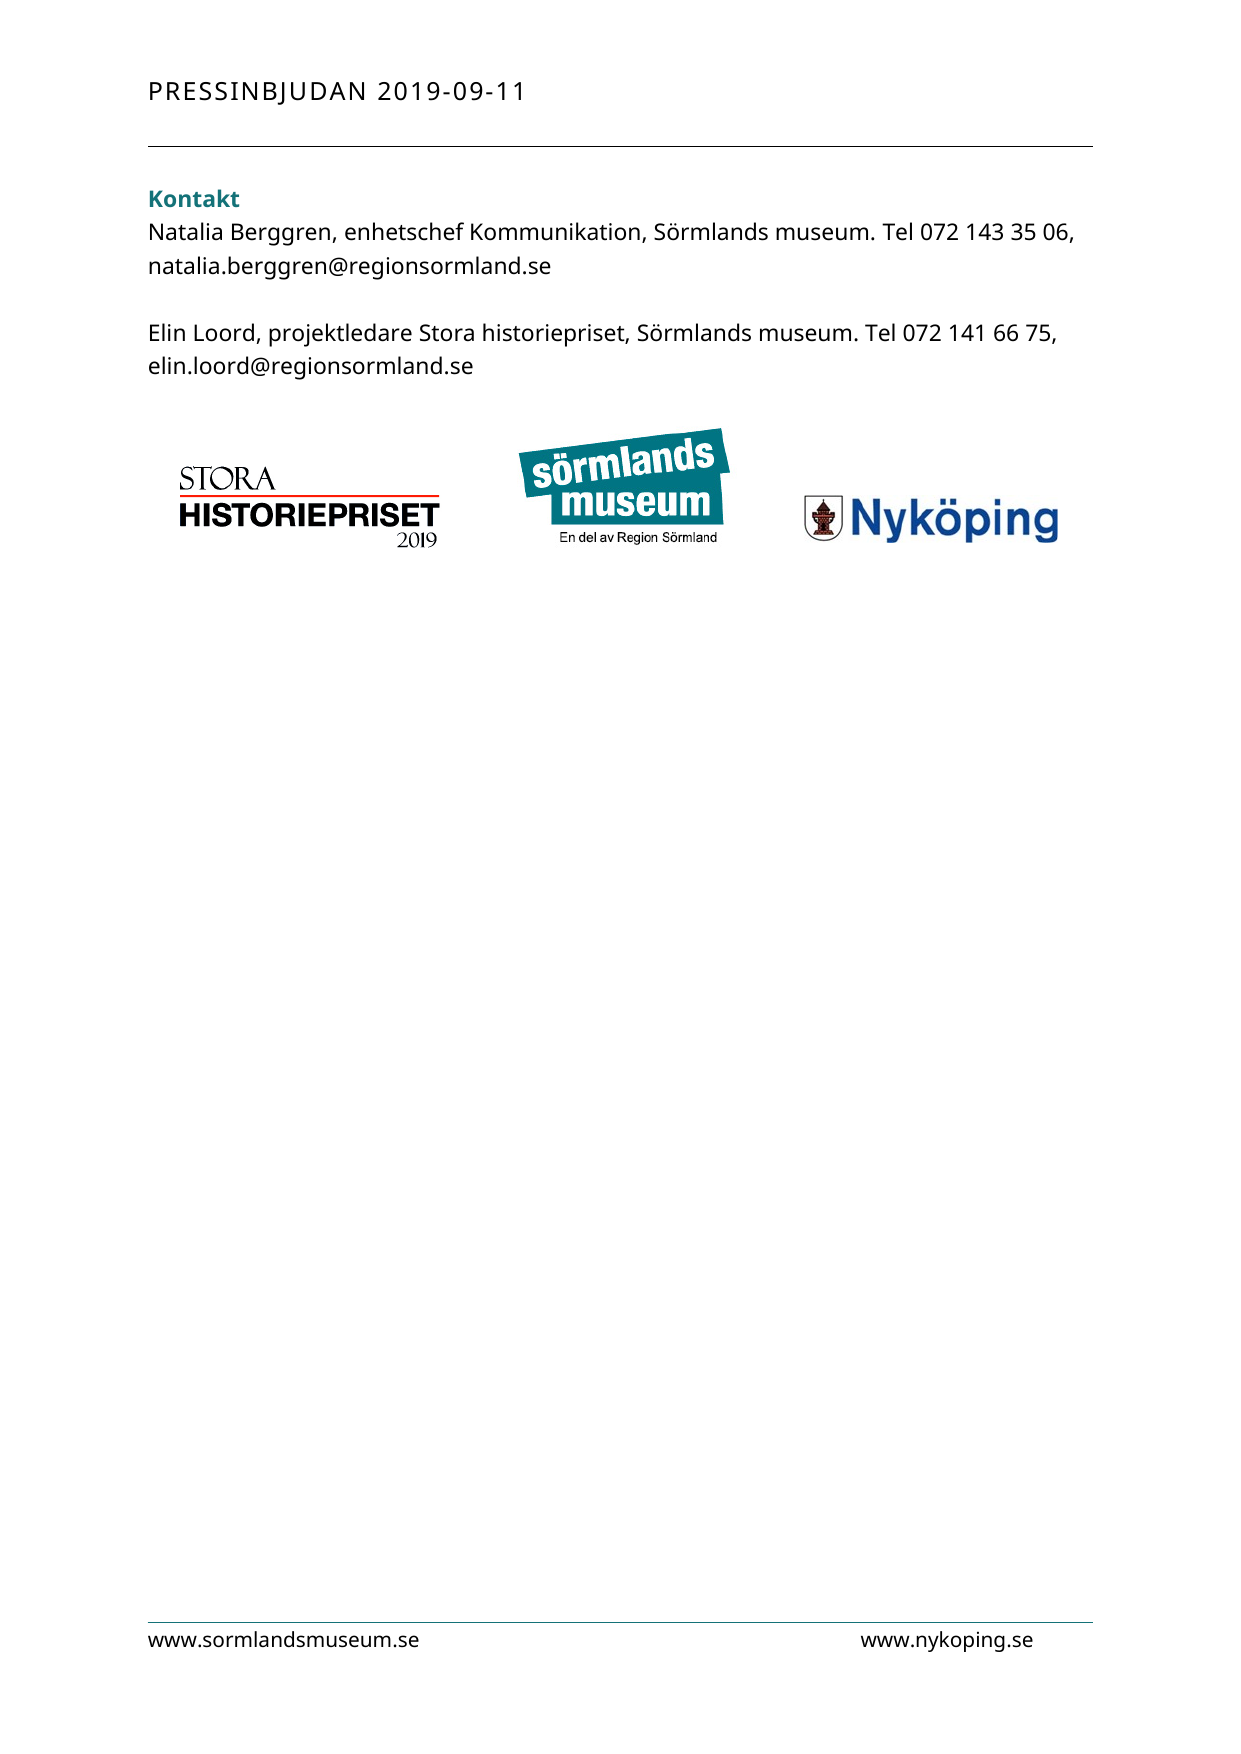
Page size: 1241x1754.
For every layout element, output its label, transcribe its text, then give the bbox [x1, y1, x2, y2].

picture [499, 406, 758, 563]
picture [180, 466, 448, 552]
text Elin Loord, projektledare Stora historiepriset, Sörmlands museum. Tel 072 141 66 75, elin.loord@regionsormland.se [148, 317, 1093, 381]
text Natalia Berggren, enhetschef Kommunikation, Sörmlands museum. Tel 072 143 35 06, natalia.berggren@regionsormland.se [148, 216, 1093, 281]
picture [804, 495, 1058, 543]
text Kontakt [148, 183, 1093, 214]
